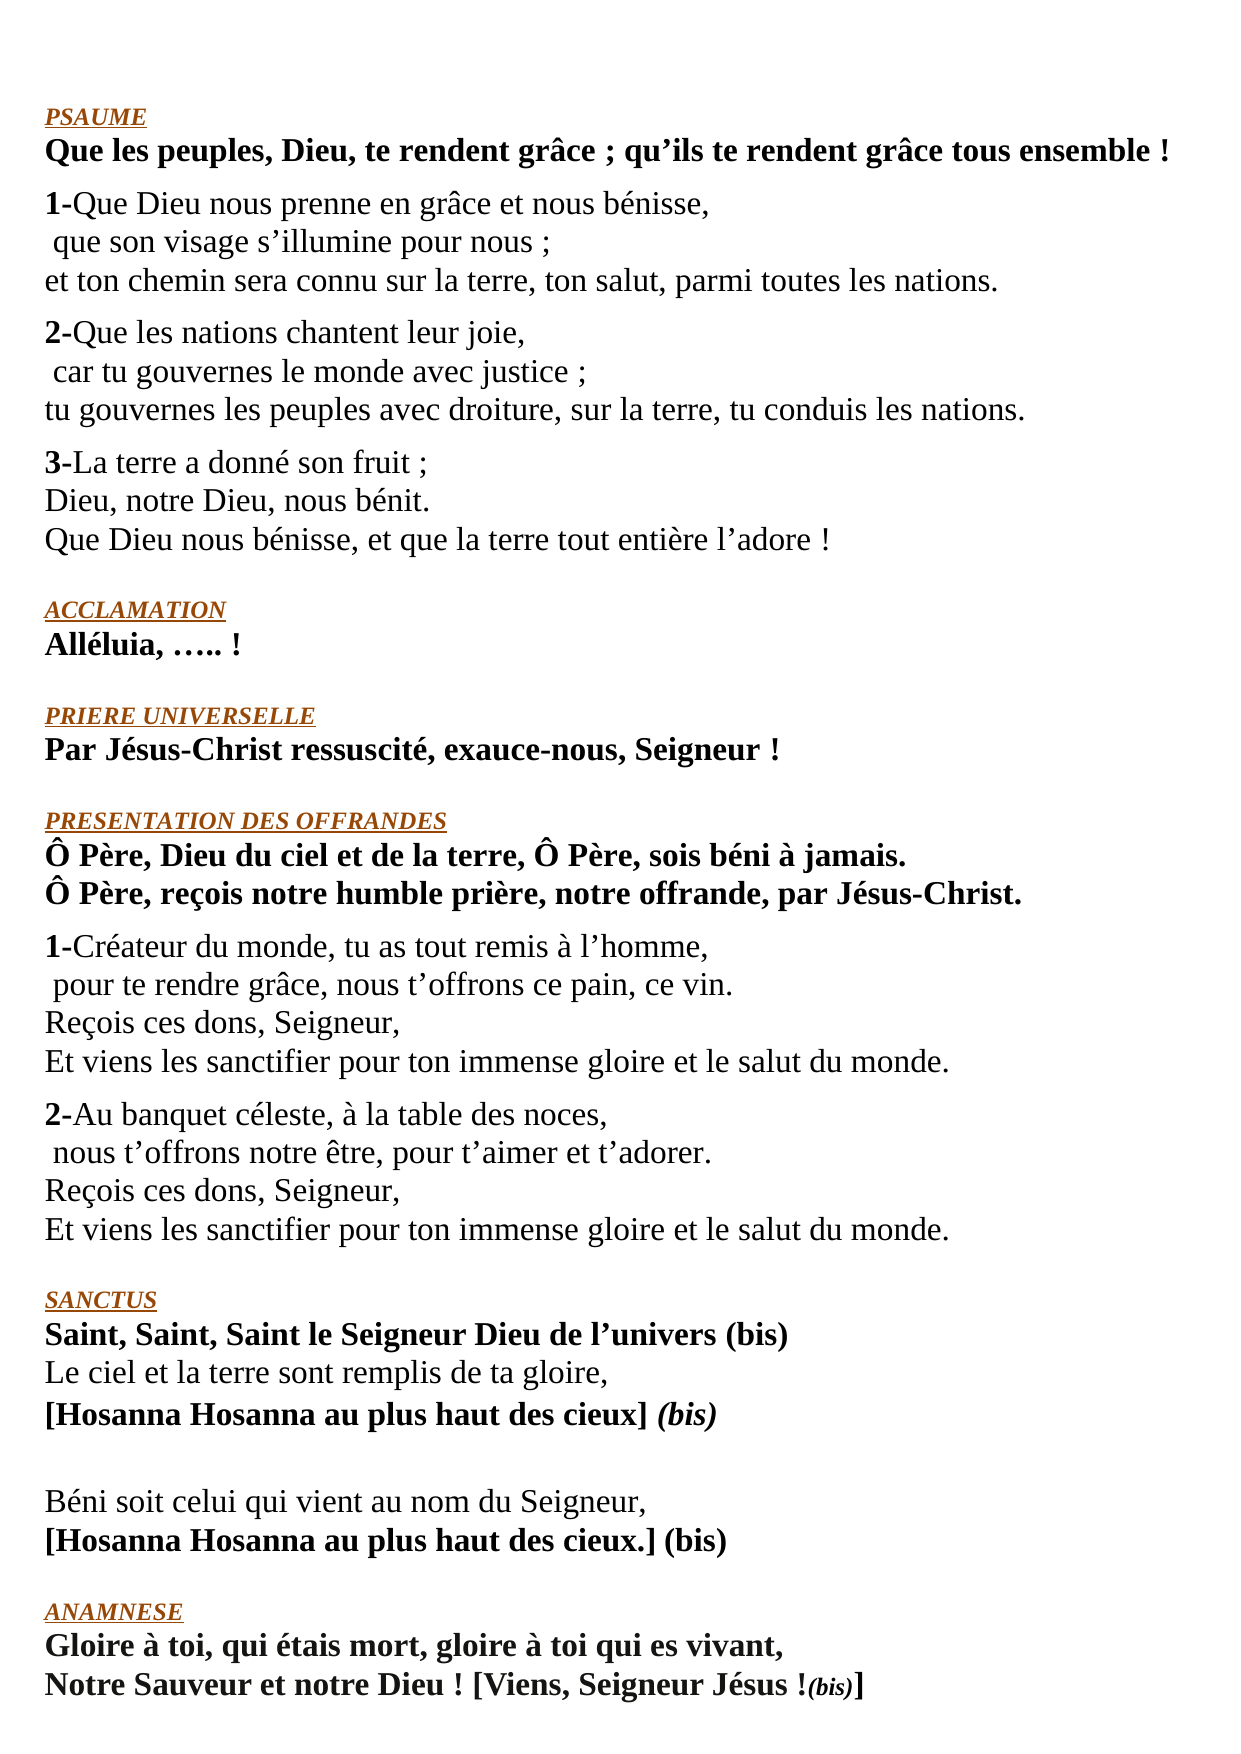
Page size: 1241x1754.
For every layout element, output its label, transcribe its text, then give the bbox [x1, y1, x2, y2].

text 1-Créateur du monde, tu as tout remis à l’homme, [44, 926, 1211, 964]
text [Hosanna Hosanna au plus haut des cieux.] (bis) [44, 1520, 1211, 1558]
text Et viens les sanctifier pour ton immense gloire et le salut du monde. [44, 1209, 1211, 1247]
text PRIERE UNIVERSELLE [44, 701, 1211, 729]
text ANAMNESE [44, 1597, 1227, 1626]
text [Hosanna Hosanna au plus haut des cieux] (bis) [44, 1394, 1211, 1432]
text 1-Que Dieu nous prenne en grâce et nous bénisse, [44, 183, 1211, 222]
text nous t’offrons notre être, pour t’aimer et t’adorer. Reçois ces dons, Seigneur, [44, 1132, 1211, 1209]
text Dieu, notre Dieu, nous bénit. [44, 480, 1211, 519]
text ACCLAMATION [44, 595, 1211, 624]
text 3-La terre a donné son fruit ; [44, 442, 1211, 480]
text Que Dieu nous bénisse, et que la terre tout entière l’adore ! [44, 519, 1211, 557]
text Notre Sauveur et notre Dieu ! [Viens, Seigneur Jésus !(bis)] [44, 1664, 1227, 1702]
text tu gouvernes les peuples avec droiture, sur la terre, tu conduis les nations. [44, 389, 1211, 428]
text Gloire à toi, qui étais mort, gloire à toi qui es vivant, [44, 1626, 1227, 1664]
text Le ciel et la terre sont remplis de ta gloire, [44, 1352, 1211, 1391]
text PRESENTATION DES OFFRANDES [44, 806, 1211, 835]
text 2-Que les nations chantent leur joie, [44, 313, 1211, 351]
text SANCTUS [44, 1285, 1227, 1314]
text car tu gouvernes le monde avec justice ; [44, 351, 1211, 389]
text Saint, Saint, Saint le Seigneur Dieu de l’univers (bis) [44, 1314, 1211, 1352]
text pour te rendre grâce, nous t’offrons ce pain, ce vin. Reçois ces dons, Seigneur, [44, 964, 1211, 1041]
text que son visage s’illumine pour nous ; et ton chemin sera connu sur la terre, ton salut, parmi toutes les nations. [44, 222, 1211, 298]
text Alléluia, ….. ! [44, 624, 1211, 662]
text Béni soit celui qui vient au nom du Seigneur, [44, 1482, 1211, 1520]
text Et viens les sanctifier pour ton immense gloire et le salut du monde. [44, 1041, 1211, 1079]
text Par Jésus-Christ ressuscité, exauce-nous, Seigneur ! [44, 729, 1211, 768]
text PSAUME [44, 102, 1211, 131]
text 2-Au banquet céleste, à la table des noces, [44, 1094, 1211, 1132]
text Ô Père, Dieu du ciel et de la terre, Ô Père, sois béni à jamais. Ô Père, reçois notre humble prière, notre offrande, par Jésus-Christ. [44, 835, 1211, 912]
text Que les peuples, Dieu, te rendent grâce ; qu’ils te rendent grâce tous ensemble ! [44, 131, 1211, 169]
